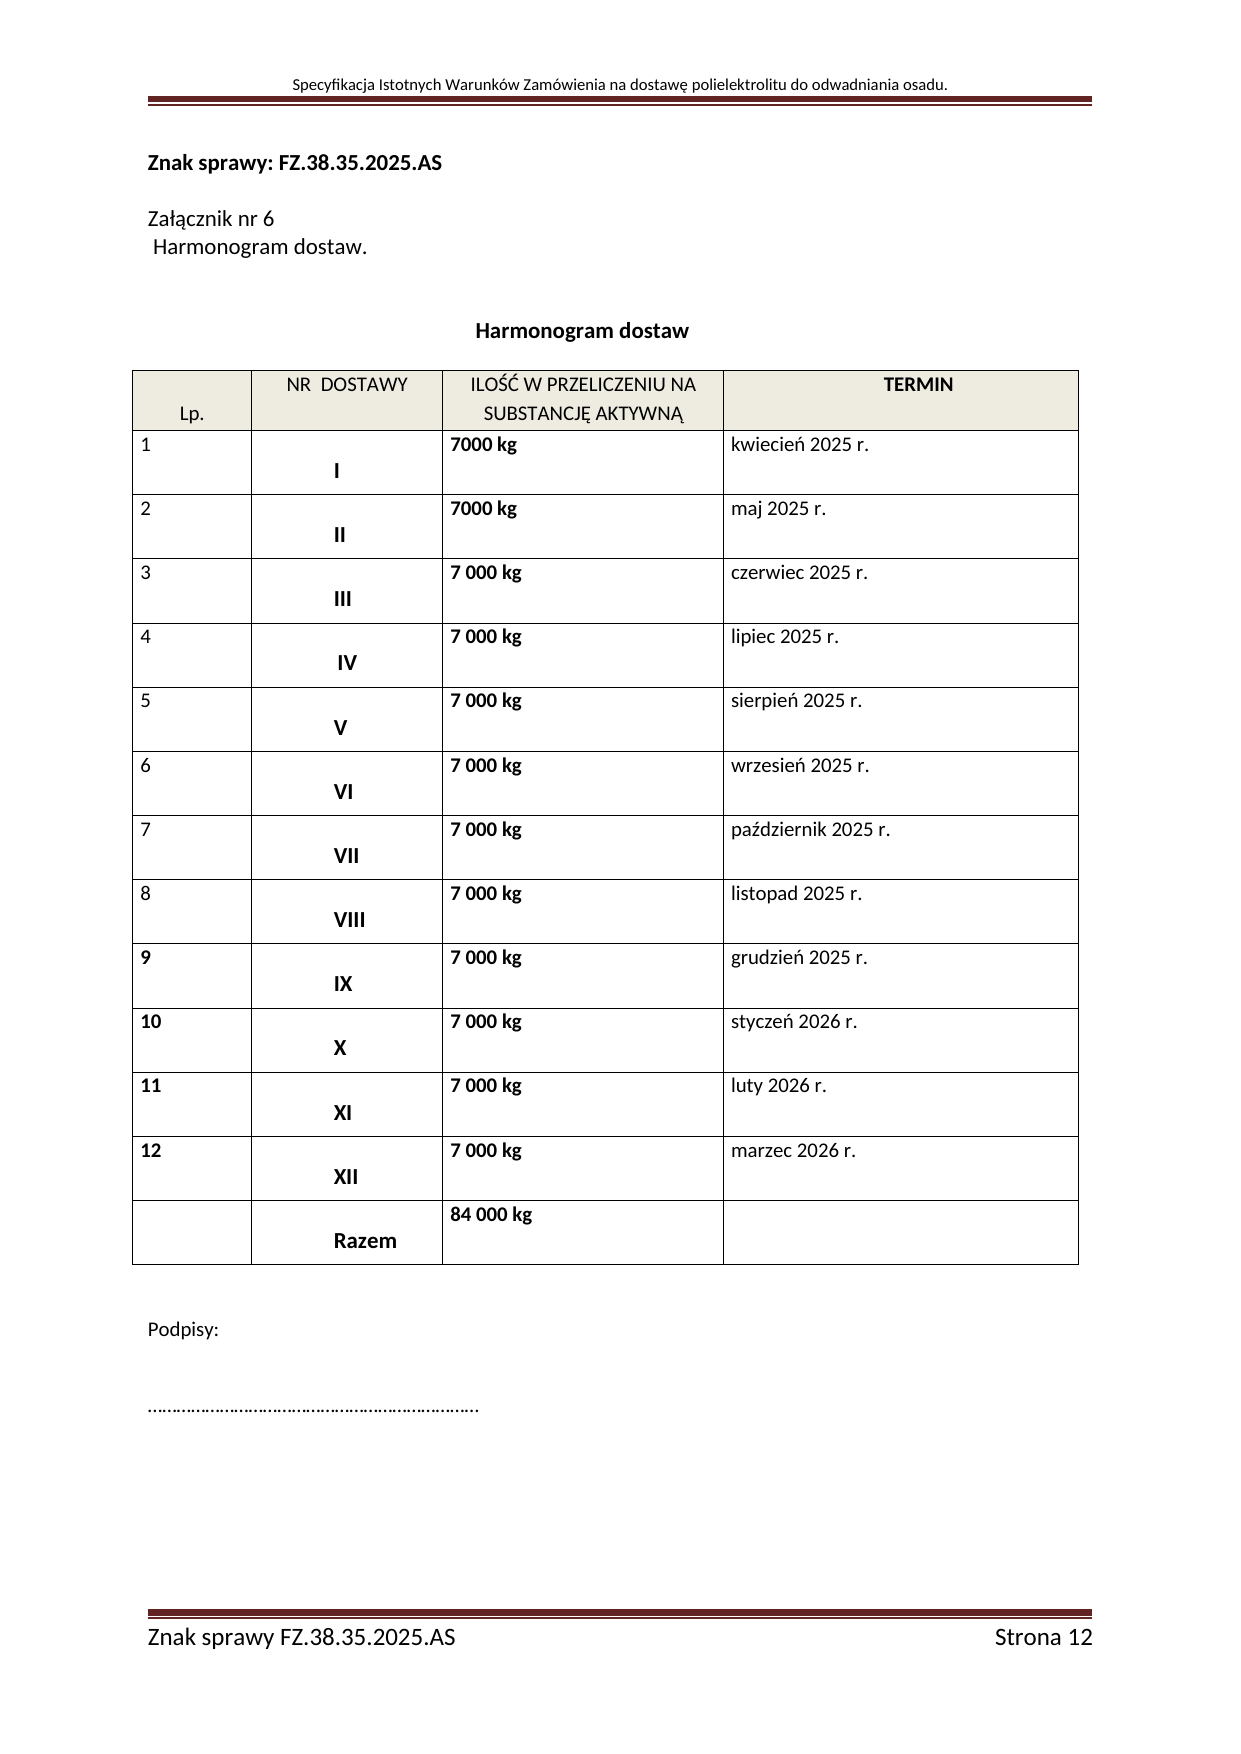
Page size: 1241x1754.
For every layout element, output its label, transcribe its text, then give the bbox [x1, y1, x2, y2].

table_cell VII [252, 816, 442, 879]
table_cell 7000 kg [443, 495, 723, 558]
text …………………………………………………………… [148, 1392, 1092, 1417]
table_cell 5 [133, 688, 251, 751]
table_cell V [252, 688, 442, 751]
table_cell maj 2025 r. [724, 495, 1078, 558]
table_cell XI [252, 1073, 442, 1136]
table_cell 7 000 kg [443, 1137, 723, 1200]
table_cell 7 000 kg [443, 880, 723, 943]
text Harmonogram dostaw. [148, 232, 1092, 260]
table_cell lipiec 2025 r. [724, 624, 1078, 687]
text Znak sprawy: FZ.38.35.2025.AS [148, 148, 1092, 176]
table_cell 7 000 kg [443, 559, 723, 622]
table_cell I [252, 431, 442, 494]
table_cell listopad 2025 r. [724, 880, 1078, 943]
table_cell marzec 2026 r. [724, 1137, 1078, 1200]
table_cell 9 [133, 944, 251, 1007]
table_cell VIII [252, 880, 442, 943]
table_cell 3 [133, 559, 251, 622]
table_cell 7 000 kg [443, 1073, 723, 1136]
table_cell IX [252, 944, 442, 1007]
table_cell czerwiec 2025 r. [724, 559, 1078, 622]
table_cell VI [252, 752, 442, 815]
table_cell 12 [133, 1137, 251, 1200]
table_cell 84 000 kg [443, 1201, 723, 1264]
table_cell październik 2025 r. [724, 816, 1078, 879]
table_cell 2 [133, 495, 251, 558]
table_header ILOŚĆ W PRZELICZENIU NA SUBSTANCJĘ AKTYWNĄ [443, 371, 723, 430]
table_cell 7 000 kg [443, 944, 723, 1007]
table_cell Razem [252, 1201, 442, 1264]
table_cell styczeń 2026 r. [724, 1009, 1078, 1072]
table_cell 1 [133, 431, 251, 494]
table_cell 8 [133, 880, 251, 943]
table_cell 10 [133, 1009, 251, 1072]
table_cell IV [252, 624, 442, 687]
text Harmonogram dostaw [221, 317, 1092, 344]
table_cell grudzień 2025 r. [724, 944, 1078, 1007]
text Podpisy: [148, 1316, 1092, 1341]
table_cell X [252, 1009, 442, 1072]
table_header NR DOSTAWY [252, 371, 442, 430]
table_cell II [252, 495, 442, 558]
table_header TERMIN [724, 371, 1078, 430]
table_cell kwiecień 2025 r. [724, 431, 1078, 494]
table_cell 6 [133, 752, 251, 815]
table_cell 7 000 kg [443, 752, 723, 815]
table_cell 7 000 kg [443, 688, 723, 751]
table_cell sierpień 2025 r. [724, 688, 1078, 751]
table_cell 7 000 kg [443, 1009, 723, 1072]
table_cell 7 000 kg [443, 624, 723, 687]
table_cell luty 2026 r. [724, 1073, 1078, 1136]
table_cell 11 [133, 1073, 251, 1136]
table_cell III [252, 559, 442, 622]
table_cell [133, 1201, 251, 1264]
table_cell 7000 kg [443, 431, 723, 494]
text Załącznik nr 6 [148, 204, 1092, 232]
table_cell [724, 1201, 1078, 1264]
table_cell XII [252, 1137, 442, 1200]
table_header Lp. [133, 371, 251, 430]
table_cell 7 000 kg [443, 816, 723, 879]
table_cell wrzesień 2025 r. [724, 752, 1078, 815]
table_cell 7 [133, 816, 251, 879]
table_cell 4 [133, 624, 251, 687]
